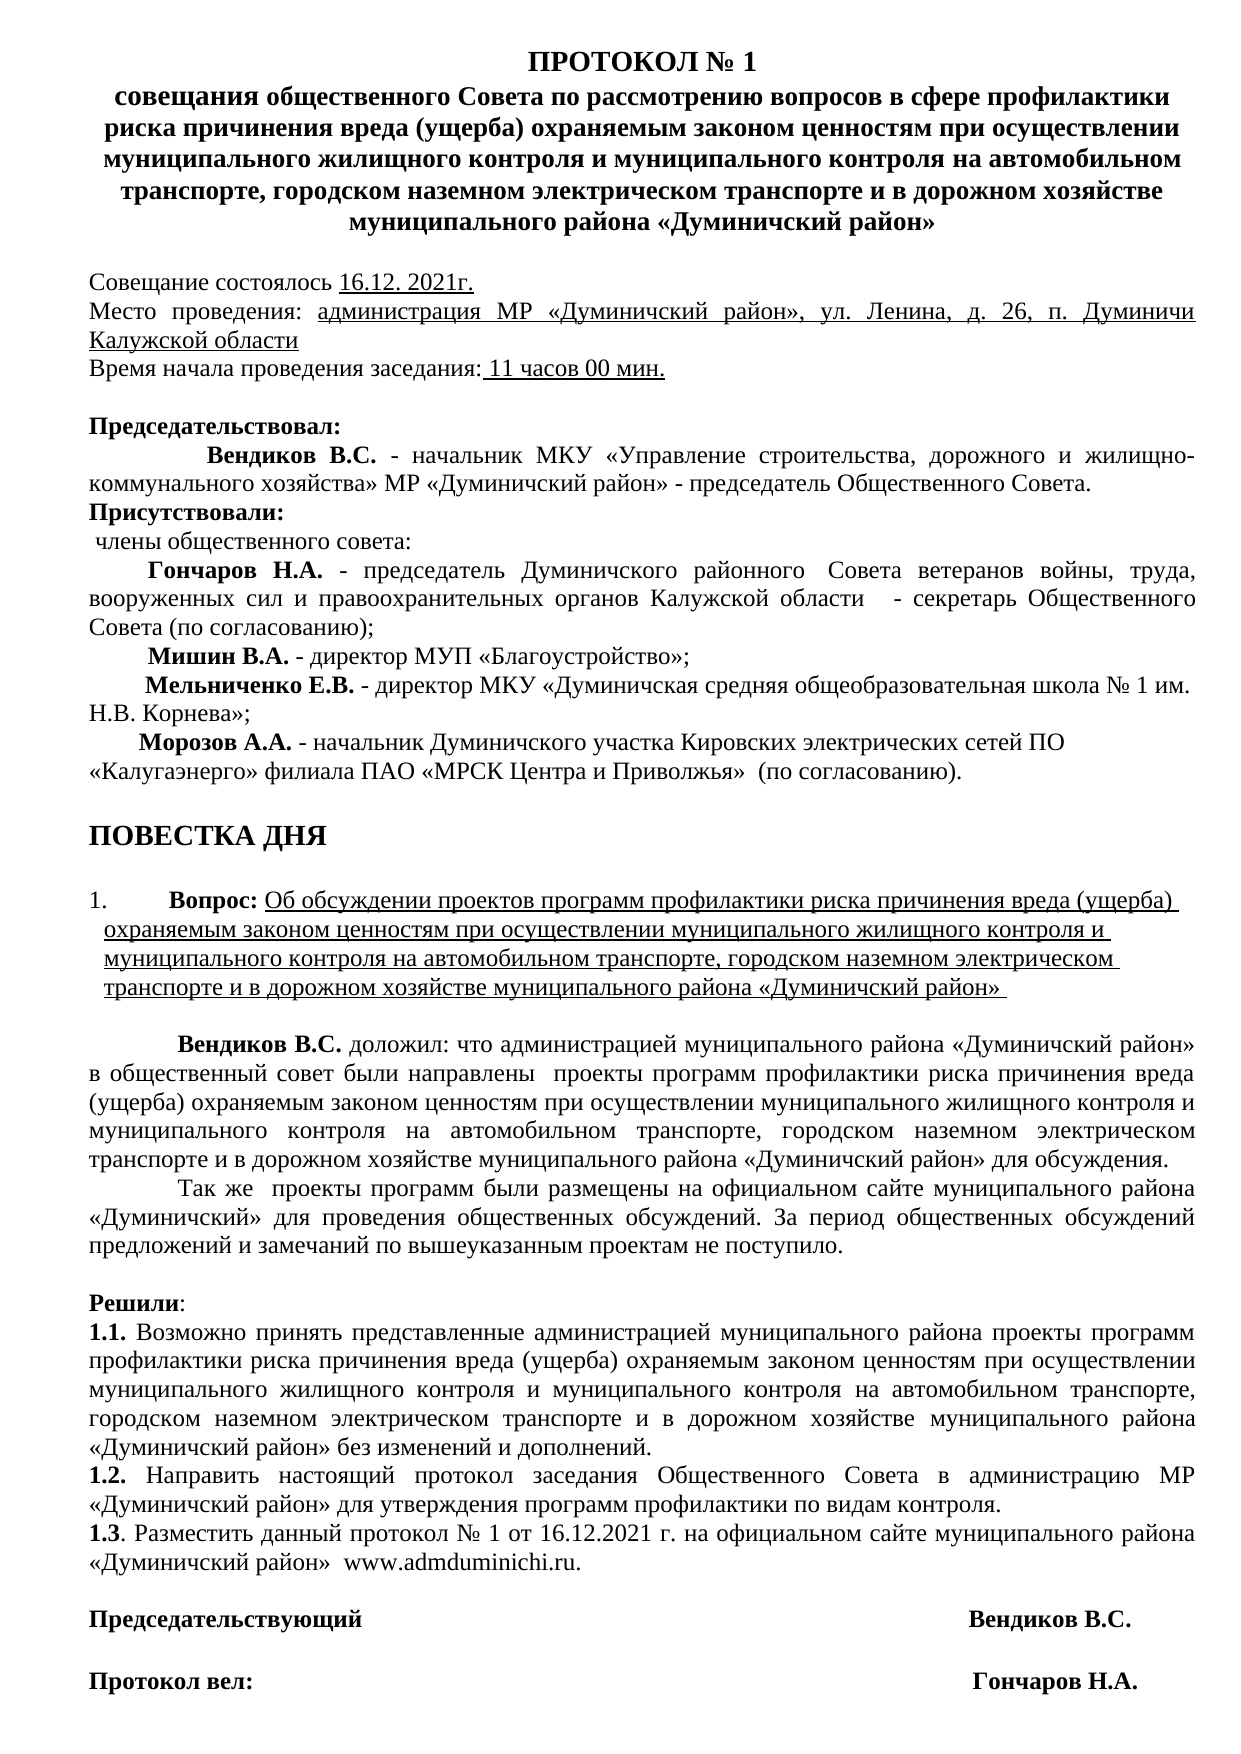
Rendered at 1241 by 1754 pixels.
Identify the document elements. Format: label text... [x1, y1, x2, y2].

list Вопрос: Об обсуждении проектов программ профилактики риска причинения вреда (ущерба) охраняемым законом ценностям при осуществлении муниципального жилищного контроля и муниципального контроля на автомобильном транспорте, городском наземном электрическом транспорте и в дорожном хозяйстве муниципального района «Думиничский район» [89, 885, 1196, 1000]
text Гончаров Н.А. - председатель Думиничского районного Совета ветеранов войны, труда, вооруженных сил и правоохранительных органов Калужской области - секретарь Общественного Совета (по согласованию); [89, 555, 1196, 641]
text 1.2. Направить настоящий протокол заседания Общественного Совета в администрацию МР «Думиничский район» для утверждения программ профилактики по видам контроля. [89, 1460, 1196, 1518]
text Председательствующий Вендиков В.С. [89, 1604, 1196, 1633]
text члены общественного совета: [89, 526, 1196, 555]
text 1.1. Возможно принять представленные администрацией муниципального района проекты программ профилактики риска причинения вреда (ущерба) охраняемым законом ценностям при осуществлении муниципального жилищного контроля и муниципального контроля на автомобильном транспорте, городском наземном электрическом транспорте и в дорожном хозяйстве муниципального района «Думиничский район» без изменений и дополнений. [89, 1317, 1196, 1460]
text Председательствовал: [89, 411, 1196, 440]
text ПРОТОКОЛ № 1 [89, 44, 1196, 78]
text Совещание состоялось 16.12. 2021г. [89, 267, 1196, 296]
text Время начала проведения заседания: 11 часов 00 мин. [89, 353, 1196, 382]
text Решили: [89, 1288, 1196, 1317]
text Место проведения: администрация МР «Думиничский район», ул. Ленина, д. 26, п. Думиничи Калужской области [89, 296, 1196, 353]
text Протокол вел: Гончаров Н.А. [89, 1666, 1196, 1695]
text Мельниченко Е.В. - директор МКУ «Думиничская средняя общеобразовательная школа № 1 им. Н.В. Корнева»; [89, 670, 1196, 727]
text Морозов А.А. - начальник Думиничского участка Кировских электрических сетей ПО «Калугаэнерго» филиала ПАО «МРСК Центра и Приволжья» (по согласованию). [89, 727, 1196, 785]
text Присутствовали: [89, 497, 1196, 526]
text Вендиков В.С. доложил: что администрацией муниципального района «Думиничский район» в общественный совет были направлены проекты программ профилактики риска причинения вреда (ущерба) охраняемым законом ценностям при осуществлении муниципального жилищного контроля и муниципального контроля на автомобильном транспорте, городском наземном электрическом транспорте и в дорожном хозяйстве муниципального района «Думиничский район» для обсуждения. [89, 1029, 1196, 1173]
text 1.3. Разместить данный протокол № 1 от 16.12.2021 г. на официальном сайте муниципального района «Думиничский район» www.admduminichi.ru. [89, 1518, 1196, 1575]
text совещания общественного Совета по рассмотрению вопросов в сфере профилактики риска причинения вреда (ущерба) охраняемым законом ценностям при осуществлении муниципального жилищного контроля и муниципального контроля на автомобильном транспорте, городском наземном электрическом транспорте и в дорожном хозяйстве муниципального района «Думиничский район» [89, 78, 1196, 236]
text ПОВЕСТКА ДНЯ [89, 818, 1196, 852]
text Вендиков В.С. - начальник МКУ «Управление строительства, дорожного и жилищно-коммунального хозяйства» МР «Думиничский район» - председатель Общественного Совета. [89, 440, 1196, 497]
text Так же проекты программ были размещены на официальном сайте муниципального района «Думиничский» для проведения общественных обсуждений. За период общественных обсуждений предложений и замечаний по вышеуказанным проектам не поступило. [89, 1173, 1196, 1259]
text Мишин В.А. - директор МУП «Благоустройство»; [148, 641, 1196, 670]
